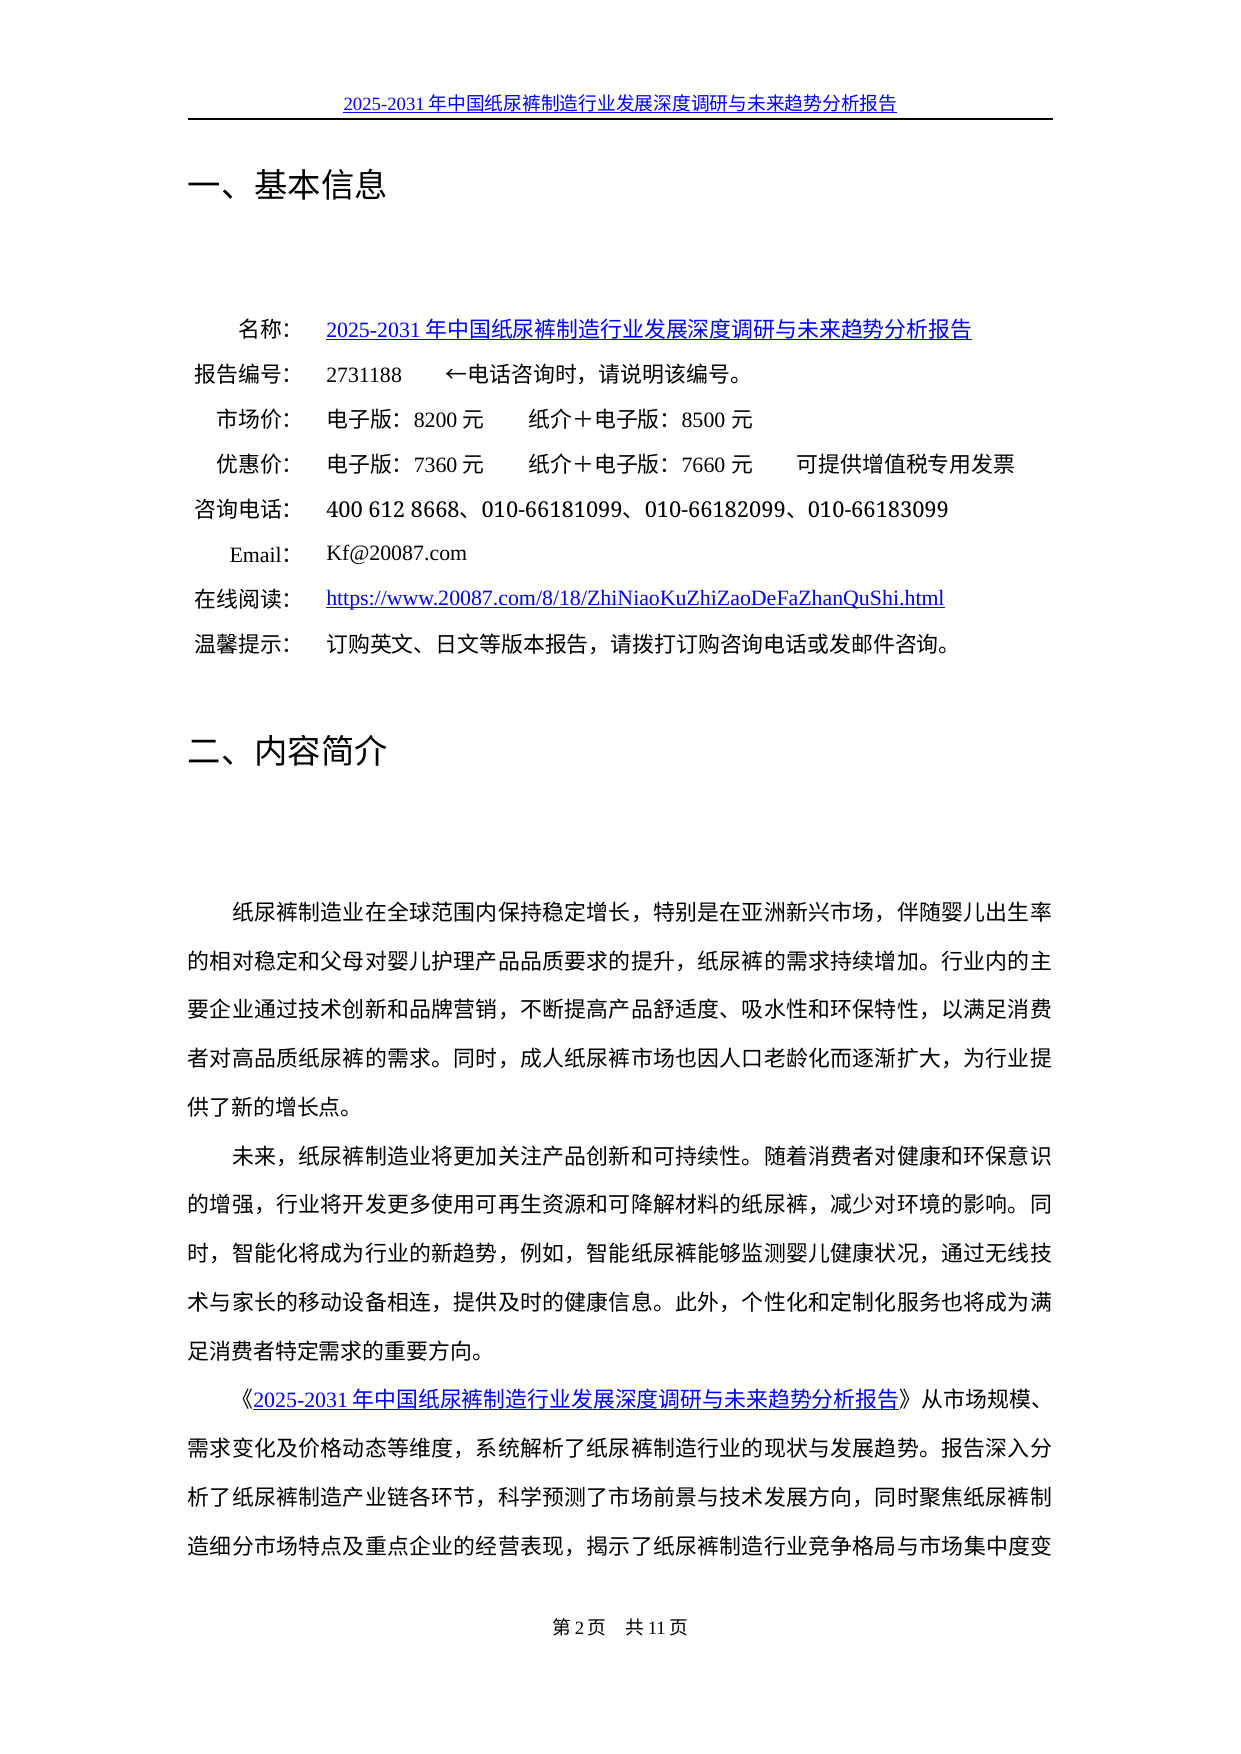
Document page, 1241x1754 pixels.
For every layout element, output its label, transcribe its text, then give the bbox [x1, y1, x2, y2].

table_cell 温馨提示： [167, 627, 315, 672]
table_cell 优惠价： [167, 447, 315, 492]
table_cell 电子版：8200 元 纸介＋电子版：8500 元 [315, 402, 1073, 447]
table_cell 咨询电话： [167, 492, 315, 537]
table_cell Kf@20087.com [315, 537, 1073, 582]
table_cell 2731188 ←电话咨询时，请说明该编号。 [315, 357, 1073, 402]
title 二、内容简介 [187, 717, 1053, 782]
table_cell 订购英文、日文等版本报告，请拨打订购咨询电话或发邮件咨询。 [315, 627, 1073, 672]
table_header 2025-2031年中国纸尿裤制造行业发展深度调研与未来趋势分析报告 [315, 312, 1073, 357]
table_header 名称： [167, 312, 315, 357]
table_cell [315, 582, 1073, 627]
title 一、基本信息 [187, 150, 1053, 215]
table_cell 400 612 8668、010-66181099、010-66182099、010-66183099 [315, 492, 1073, 537]
table_cell 市场价： [167, 402, 315, 447]
table_cell 在线阅读： [167, 582, 315, 627]
table_cell 报告编号： [167, 357, 315, 402]
table_cell 电子版：7360 元 纸介＋电子版：7660 元 可提供增值税专用发票 [315, 447, 1073, 492]
table_cell Email： [167, 537, 315, 582]
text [187, 894, 1053, 1561]
